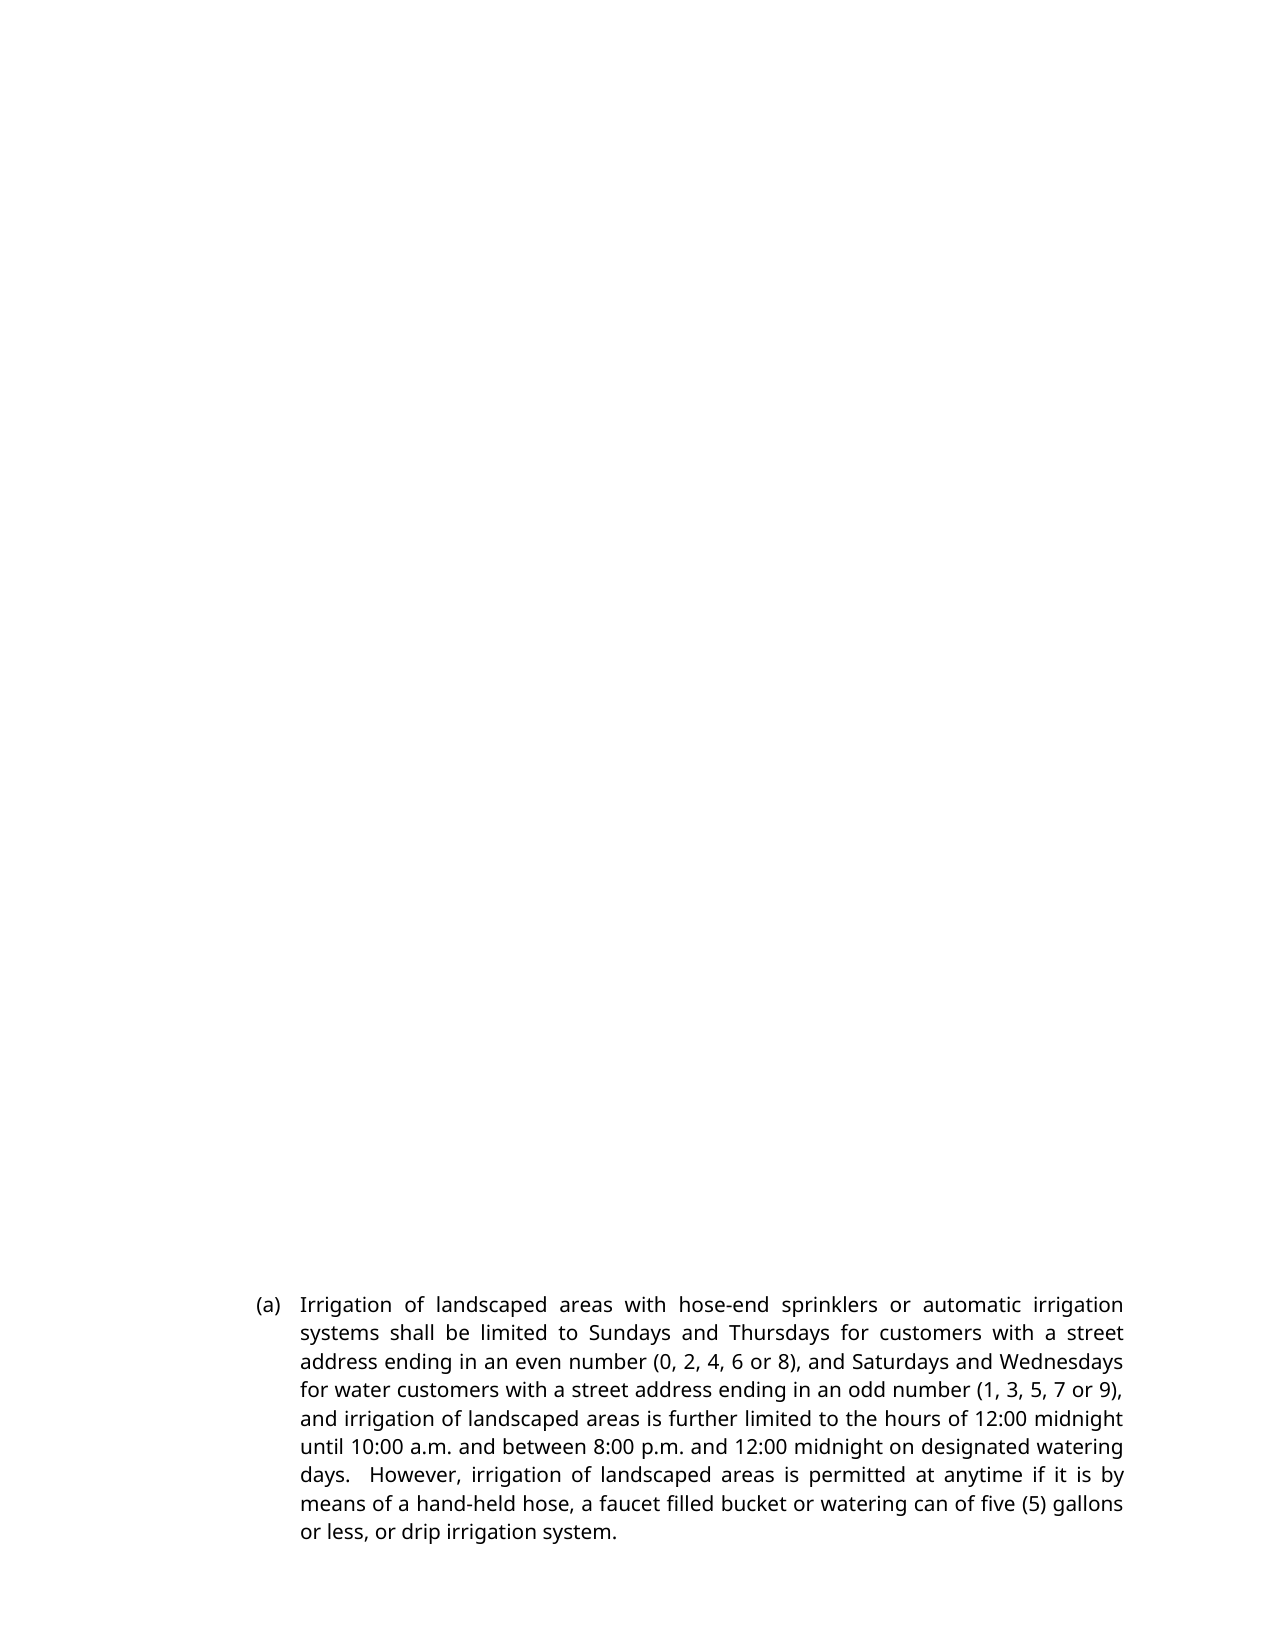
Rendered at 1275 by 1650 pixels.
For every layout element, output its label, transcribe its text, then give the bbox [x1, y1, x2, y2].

text (a) Irrigation of landscaped areas with hose-end sprinklers or automatic irrigation systems shall be limited to Sundays and Thursdays for customers with a street address ending in an even number (0, 2, 4, 6 or 8), and Saturdays and Wednesdays for water customers with a street address ending in an odd number (1, 3, 5, 7 or 9), and irrigation of landscaped areas is further limited to the hours of 12:00 midnight until 10:00 a.m. and between 8:00 p.m. and 12:00 midnight on designated watering days. However, irrigation of landscaped areas is permitted at anytime if it is by means of a hand-held hose, a faucet filled bucket or watering can of five (5) gallons or less, or drip irrigation system. [256, 1290, 1125, 1546]
